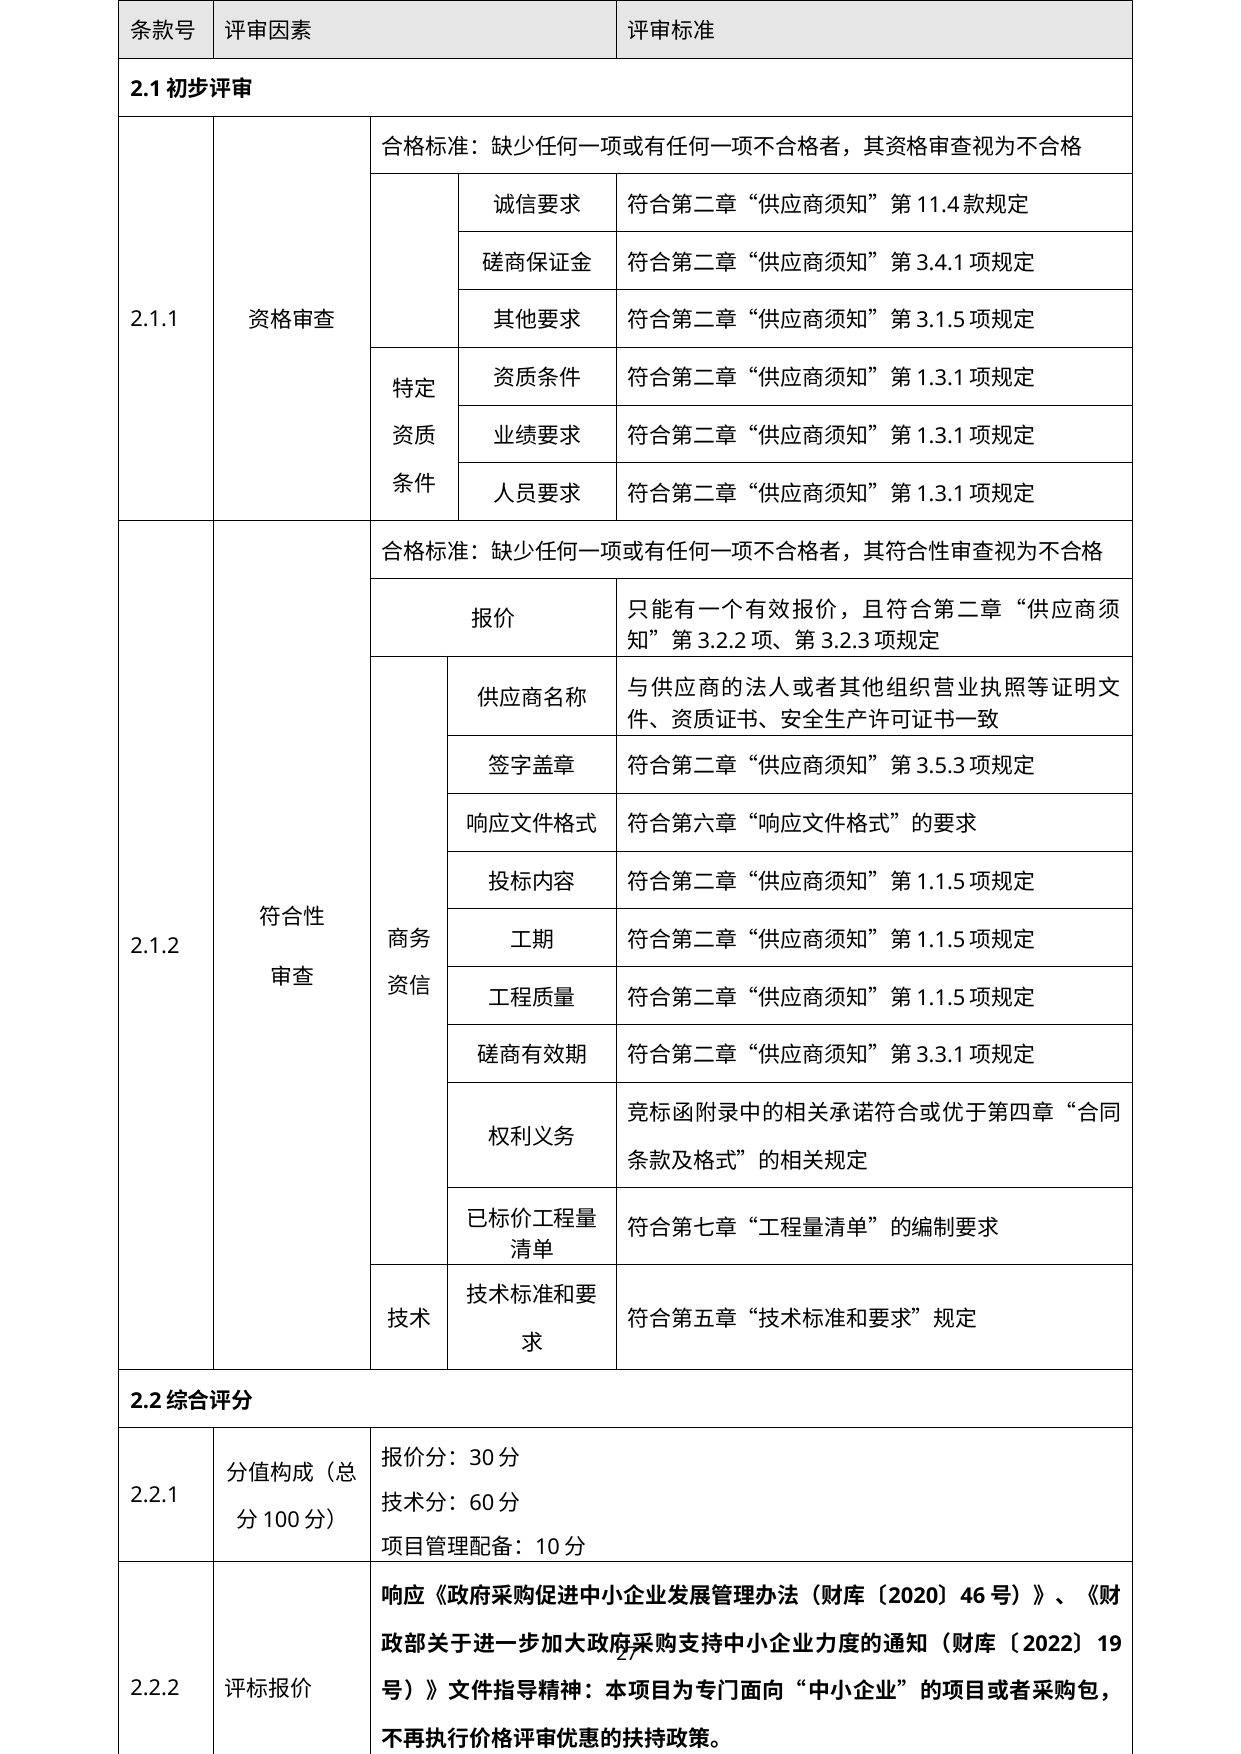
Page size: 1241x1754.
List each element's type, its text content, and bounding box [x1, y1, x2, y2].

table_cell 业绩要求 [459, 406, 616, 462]
table_cell 报价分：30分 技术分：60分 项目管理配备：10分 [371, 1428, 1132, 1561]
table_cell 投标内容 [448, 852, 616, 908]
table_cell 符合第二章“供应商须知”第1.3.1项规定 [617, 406, 1132, 462]
table_cell 人员要求 [459, 463, 616, 520]
table_cell 2.1.2 [119, 521, 213, 1369]
table_cell 符合第二章“供应商须知”第1.3.1项规定 [617, 463, 1132, 520]
table_cell [371, 174, 458, 347]
table_cell 响应《政府采购促进中小企业发展管理办法（财库〔2020〕46号）》、《财政部关于进一步加大政府采购支持中小企业力度的通知（财库〔2022〕19号）》文件指导精神：本项目为专门面向“中小企业”的项目或者采购包，不再执行价格评审优惠的扶持政策。 评标价=最后磋商报价。 [371, 1562, 1132, 1754]
table_cell 2.1初步评审 [119, 59, 1132, 116]
table_cell 符合第七章“工程量清单”的编制要求 [617, 1188, 1132, 1264]
table_cell 符合第二章“供应商须知”第3.1.5项规定 [617, 290, 1132, 347]
table_cell 合格标准：缺少任何一项或有任何一项不合格者，其符合性审查视为不合格 [371, 521, 1132, 578]
table_cell 2.2.2 [119, 1562, 213, 1754]
table_cell 符合第二章“供应商须知”第1.1.5项规定 [617, 852, 1132, 908]
table_cell 工程质量 [448, 967, 616, 1024]
table_cell 磋商有效期 [448, 1025, 616, 1082]
table_cell 技术 [371, 1265, 447, 1369]
table_cell 诚信要求 [459, 174, 616, 231]
table_header 评审因素 [214, 1, 616, 58]
table_cell 竞标函附录中的相关承诺符合或优于第四章“合同条款及格式”的相关规定 [617, 1083, 1132, 1187]
table_cell 磋商保证金 [459, 232, 616, 289]
table_cell 符合性 审查 [214, 521, 370, 1369]
table_cell 合格标准：缺少任何一项或有任何一项不合格者，其资格审查视为不合格 [371, 117, 1132, 173]
table_cell 资格审查 [214, 117, 370, 520]
table_cell 签字盖章 [448, 736, 616, 793]
table_cell 商务资信 [371, 657, 447, 1264]
table_cell 其他要求 [459, 290, 616, 347]
table_cell 符合第五章“技术标准和要求”规定 [617, 1265, 1132, 1369]
table_cell 符合第二章“供应商须知”第3.4.1项规定 [617, 232, 1132, 289]
table_cell 已标价工程量清单 [448, 1188, 616, 1264]
table_cell 2.2综合评分 [119, 1370, 1132, 1427]
table_cell 响应文件格式 [448, 794, 616, 851]
table_cell 报价 [371, 579, 616, 656]
table_cell 工期 [448, 909, 616, 966]
table_cell 符合第二章“供应商须知”第1.3.1项规定 [617, 348, 1132, 404]
table_cell 技术标准和要求 [448, 1265, 616, 1369]
table_cell 特定资质条件 [371, 348, 458, 520]
table_cell 只能有一个有效报价，且符合第二章“供应商须知”第3.2.2项、第3.2.3项规定 [617, 579, 1132, 656]
table_cell 符合第二章“供应商须知”第11.4款规定 [617, 174, 1132, 231]
table_cell 与供应商的法人或者其他组织营业执照等证明文件、资质证书、安全生产许可证书一致 [617, 657, 1132, 735]
table_cell 符合第二章“供应商须知”第3.3.1项规定 [617, 1025, 1132, 1082]
table_cell 2.2.1 [119, 1428, 213, 1561]
table_header 条款号 [119, 1, 213, 58]
table_cell 符合第二章“供应商须知”第1.1.5项规定 [617, 967, 1132, 1024]
table_cell 2.1.1 [119, 117, 213, 520]
table_cell 权利义务 [448, 1083, 616, 1187]
table_header 评审标准 [617, 1, 1132, 58]
table_cell 符合第六章“响应文件格式”的要求 [617, 794, 1132, 851]
table_cell 资质条件 [459, 348, 616, 404]
table_cell 符合第二章“供应商须知”第1.1.5项规定 [617, 909, 1132, 966]
table_cell 符合第二章“供应商须知”第3.5.3项规定 [617, 736, 1132, 793]
table_cell 评标报价 [214, 1562, 370, 1754]
table_cell 供应商名称 [448, 657, 616, 735]
table_cell 分值构成（总分100分） [214, 1428, 370, 1561]
